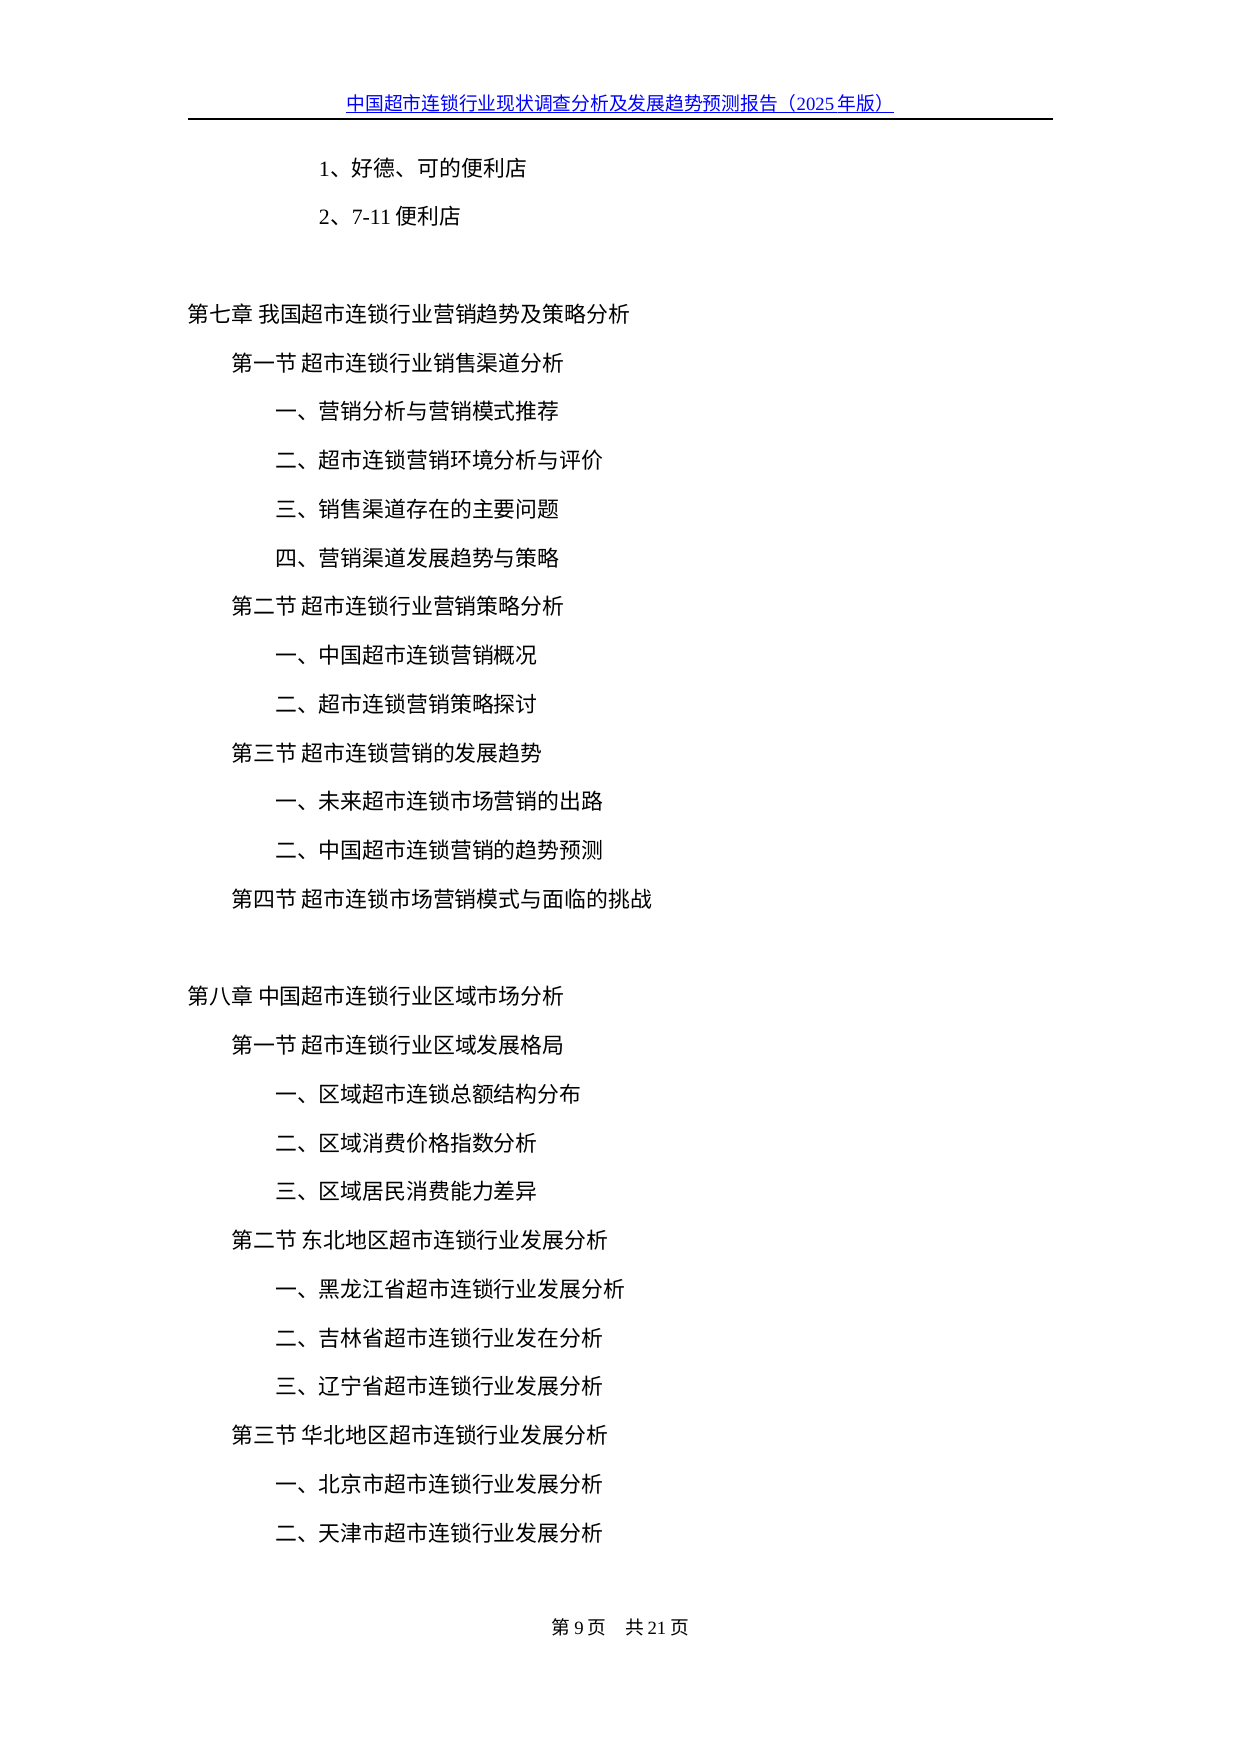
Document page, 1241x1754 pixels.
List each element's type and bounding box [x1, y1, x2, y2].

text [187, 150, 1053, 1548]
